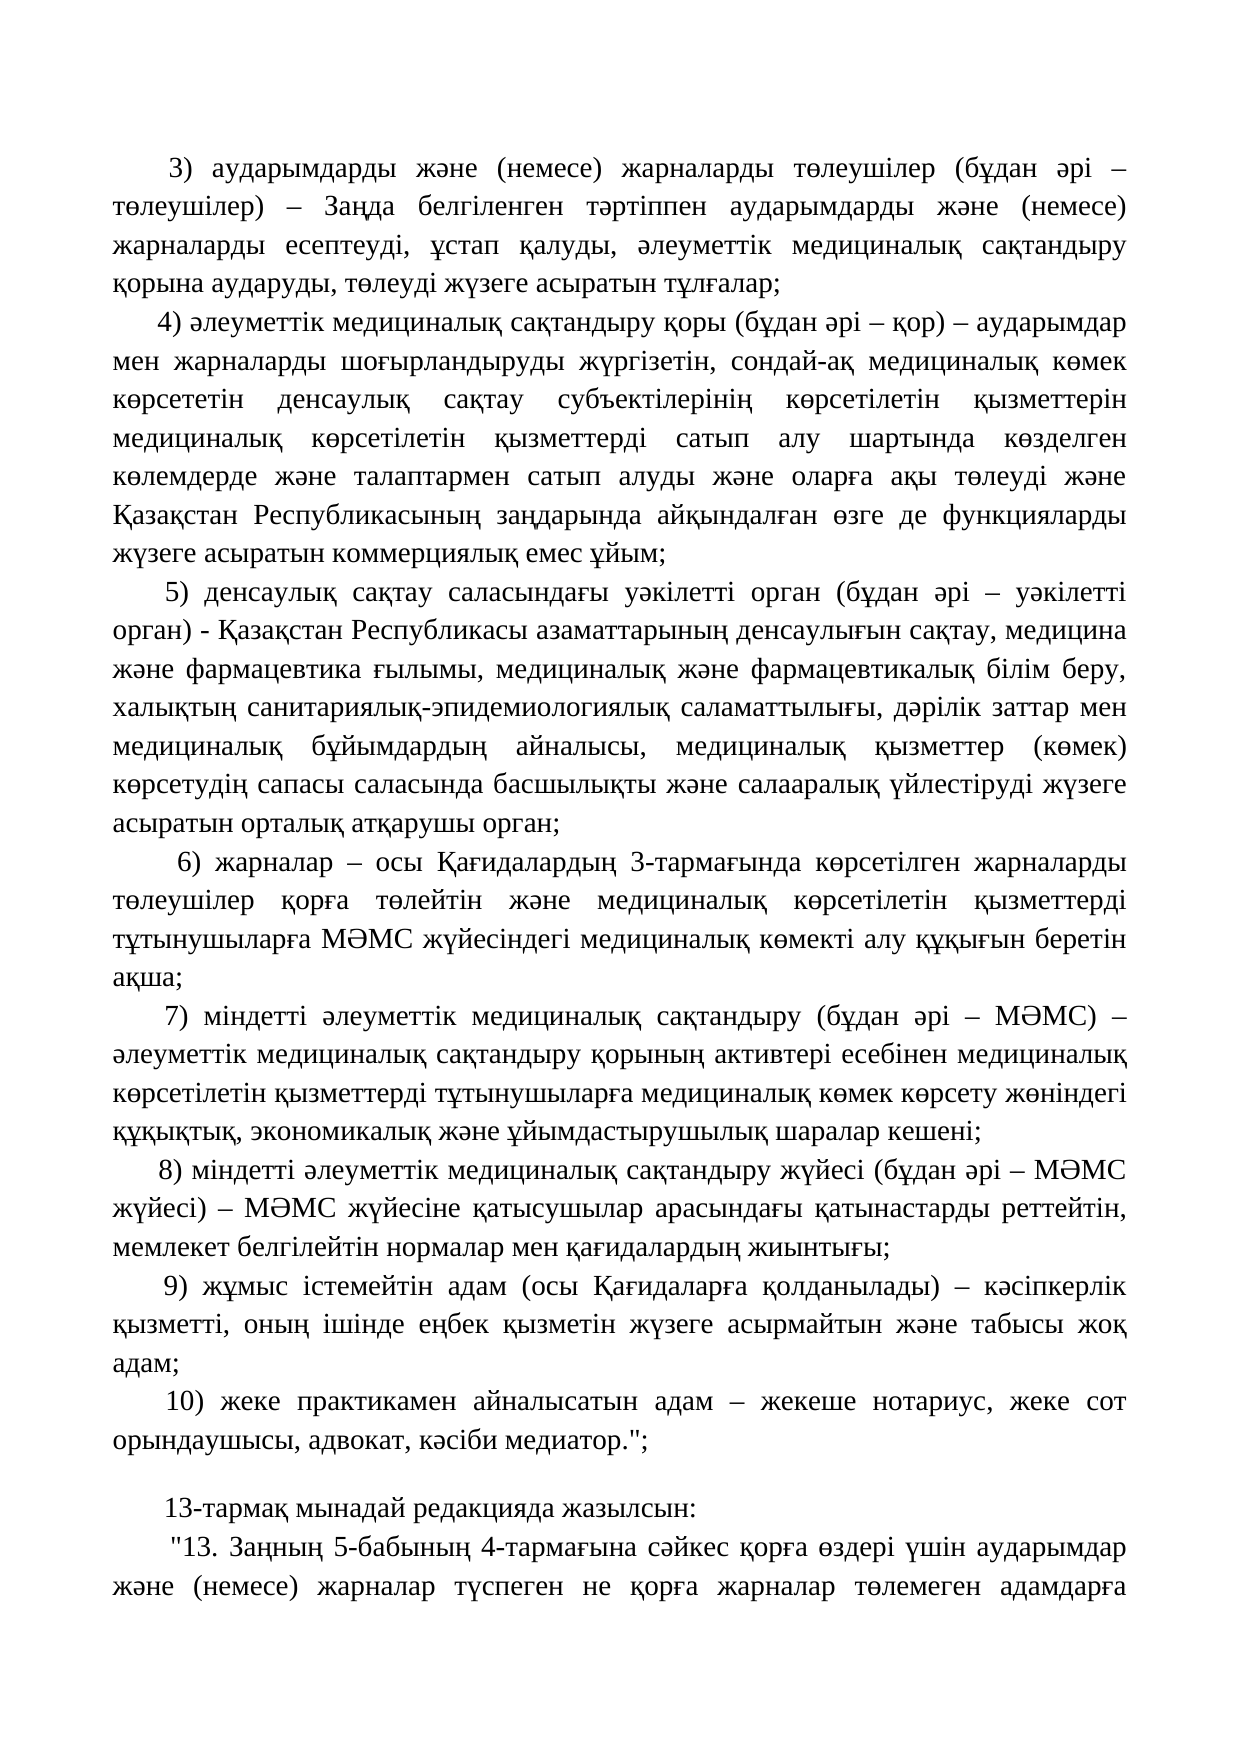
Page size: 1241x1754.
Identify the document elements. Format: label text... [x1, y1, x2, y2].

text 9) жұмыс істемейтін адам (осы Қағидаларға қолданылады) – кәсіпкерлік қызметті, оның ішінде еңбек қызметін жүзеге асырмайтын және табысы жоқ адам; [112, 1268, 1128, 1378]
text 7) міндетті әлеуметтік медициналық сақтандыру (бұдан әрі – МӘМС) – әлеуметтік медициналық сақтандыру қорының активтері есебінен медициналық көрсетілетін қызметтерді тұтынушыларға медициналық көмек көрсету жөніндегі құқықтық, экономикалық және ұйымдастырушылық шаралар кешені; [112, 998, 1128, 1147]
text 3) аударымдарды және (немесе) жарналарды төлеушілер (бұдан әрі – төлеушілер) – Заңда белгіленген тәртіппен аударымдарды және (немесе) жарналарды есептеуді, ұстап қалуды, әлеуметтік медициналық сақтандыру қорына аударуды, төлеуді жүзеге асыратын тұлғалар; [112, 150, 1128, 299]
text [112, 1529, 1128, 1601]
text 5) денсаулық сақтау саласындағы уәкілетті орган (бұдан әрі – уәкілетті орган) - Қазақстан Республикасы азаматтарының денсаулығын сақтау, медицина және фармацевтика ғылымы, медициналық және фармацевтикалық білім беру, халықтың санитариялық-эпидемиологиялық саламаттылығы, дәрілік заттар мен медициналық бұйымдардың айналысы, медициналық қызметтер (көмек) көрсетудің сапасы саласында басшылықты және салааралық үйлестіруді жүзеге асыратын орталық атқарушы орган; [112, 574, 1128, 839]
text 4) әлеуметтік медициналық сақтандыру қоры (бұдан әрі – қор) – аударымдар мен жарналарды шоғырландыруды жүргізетін, сондай-ақ медициналық көмек көрсететін денсаулық сақтау субъектілерінің көрсетілетін қызметтерін медициналық көрсетілетін қызметтерді сатып алу шартында көзделген көлемдерде және талаптармен сатып алуды және оларға ақы төлеуді және Қазақстан Республикасының заңдарында айқындалған өзге де функцияларды жүзеге асыратын коммерциялық емес ұйым; [112, 304, 1128, 569]
text 10) жеке практикамен айналысатын адам – жекеше нотариус, жеке сот орындаушысы, адвокат, кәсіби медиатор."; [112, 1383, 1128, 1455]
text 13-тармақ мынадай редакцияда жазылсын: [112, 1491, 1128, 1524]
text 6) жарналар – осы Қағидалардың 3-тармағында көрсетілген жарналарды төлеушілер қорға төлейтін және медициналық көрсетілетін қызметтерді тұтынушыларға МӘМС жүйесіндегі медициналық көмекті алу құқығын беретін ақша; [112, 844, 1128, 993]
text 8) міндетті әлеуметтік медициналық сақтандыру жүйесі (бұдан әрі – МӘМС жүйесі) – МӘМС жүйесіне қатысушылар арасындағы қатынастарды реттейтін, мемлекет белгілейтін нормалар мен қағидалардың жиынтығы; [112, 1152, 1128, 1263]
